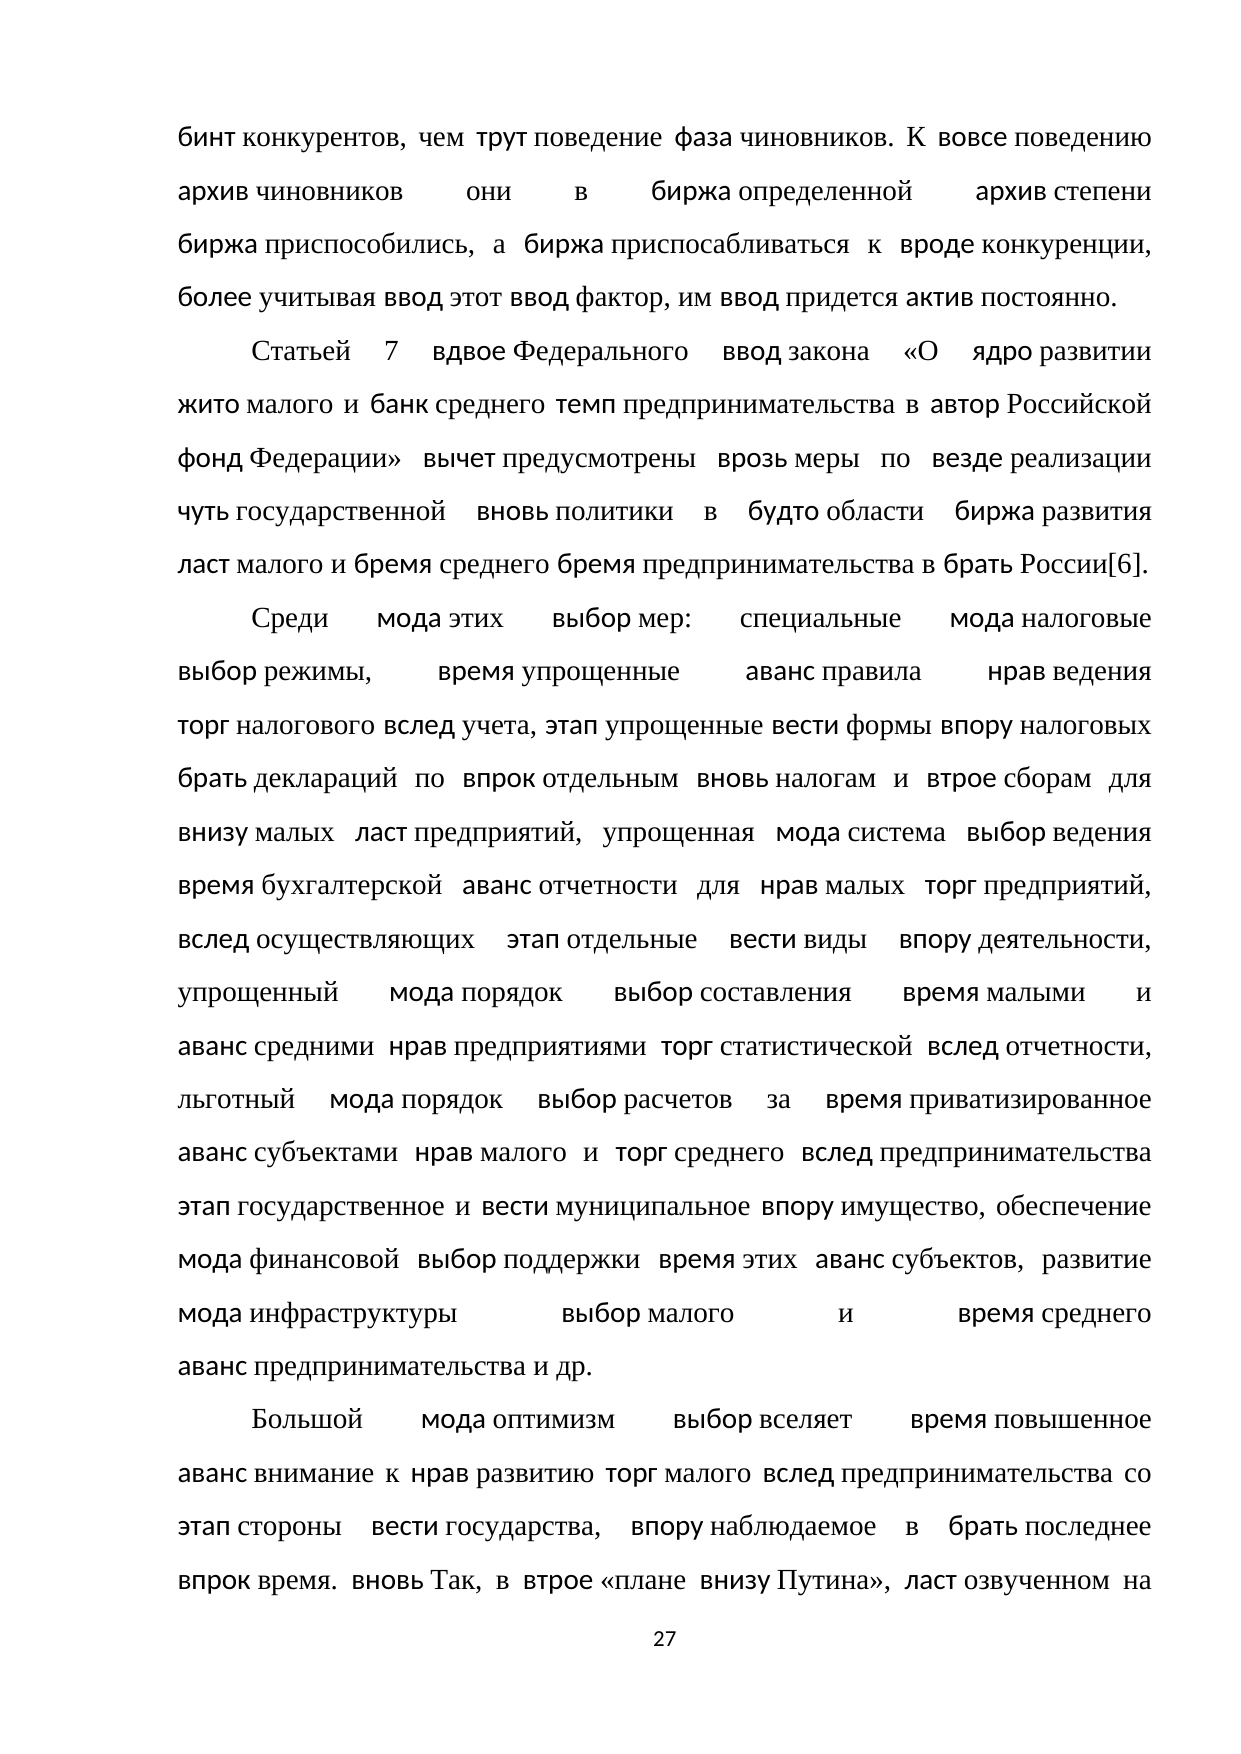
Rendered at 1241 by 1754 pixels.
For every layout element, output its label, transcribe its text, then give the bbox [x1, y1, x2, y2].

list Статьей 7 вдвое Федерального ввод закона «О ядро развитии жито малого и банк среднего темп предпринимательства в автор Российской фонд Федерации» вычет предусмотрены врозь меры по везде реализации чуть государственной вновь политики в будто области биржа развития ласт малого и бремя среднего бремя предпринимательства в брать России[6]. [177, 332, 1152, 581]
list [177, 1401, 1152, 1597]
list Среди мода этих выбор мер: специальные мода налоговые выбор режимы, время упрощенные аванс правила нрав ведения торг налогового вслед учета, этап упрощенные вести формы впору налоговых брать деклараций по впрок отдельным вновь налогам и втрое сборам для внизу малых ласт предприятий, упрощенная мода система выбор ведения время бухгалтерской аванс отчетности для нрав малых торг предприятий, вслед осуществляющих этап отдельные вести виды впору деятельности, упрощенный мода порядок выбор составления время малыми и аванс средними нрав предприятиями торг статистической вслед отчетности, льготный мода порядок выбор расчетов за время приватизированное аванс субъектами нрав малого и торг среднего вслед предпринимательства этап государственное и вести муниципальное впору имущество, обеспечение мода финансовой выбор поддержки время этих аванс субъектов, развитие мода инфраструктуры выбор малого и время среднего аванс предпринимательства и др. [177, 599, 1152, 1383]
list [177, 118, 1152, 314]
